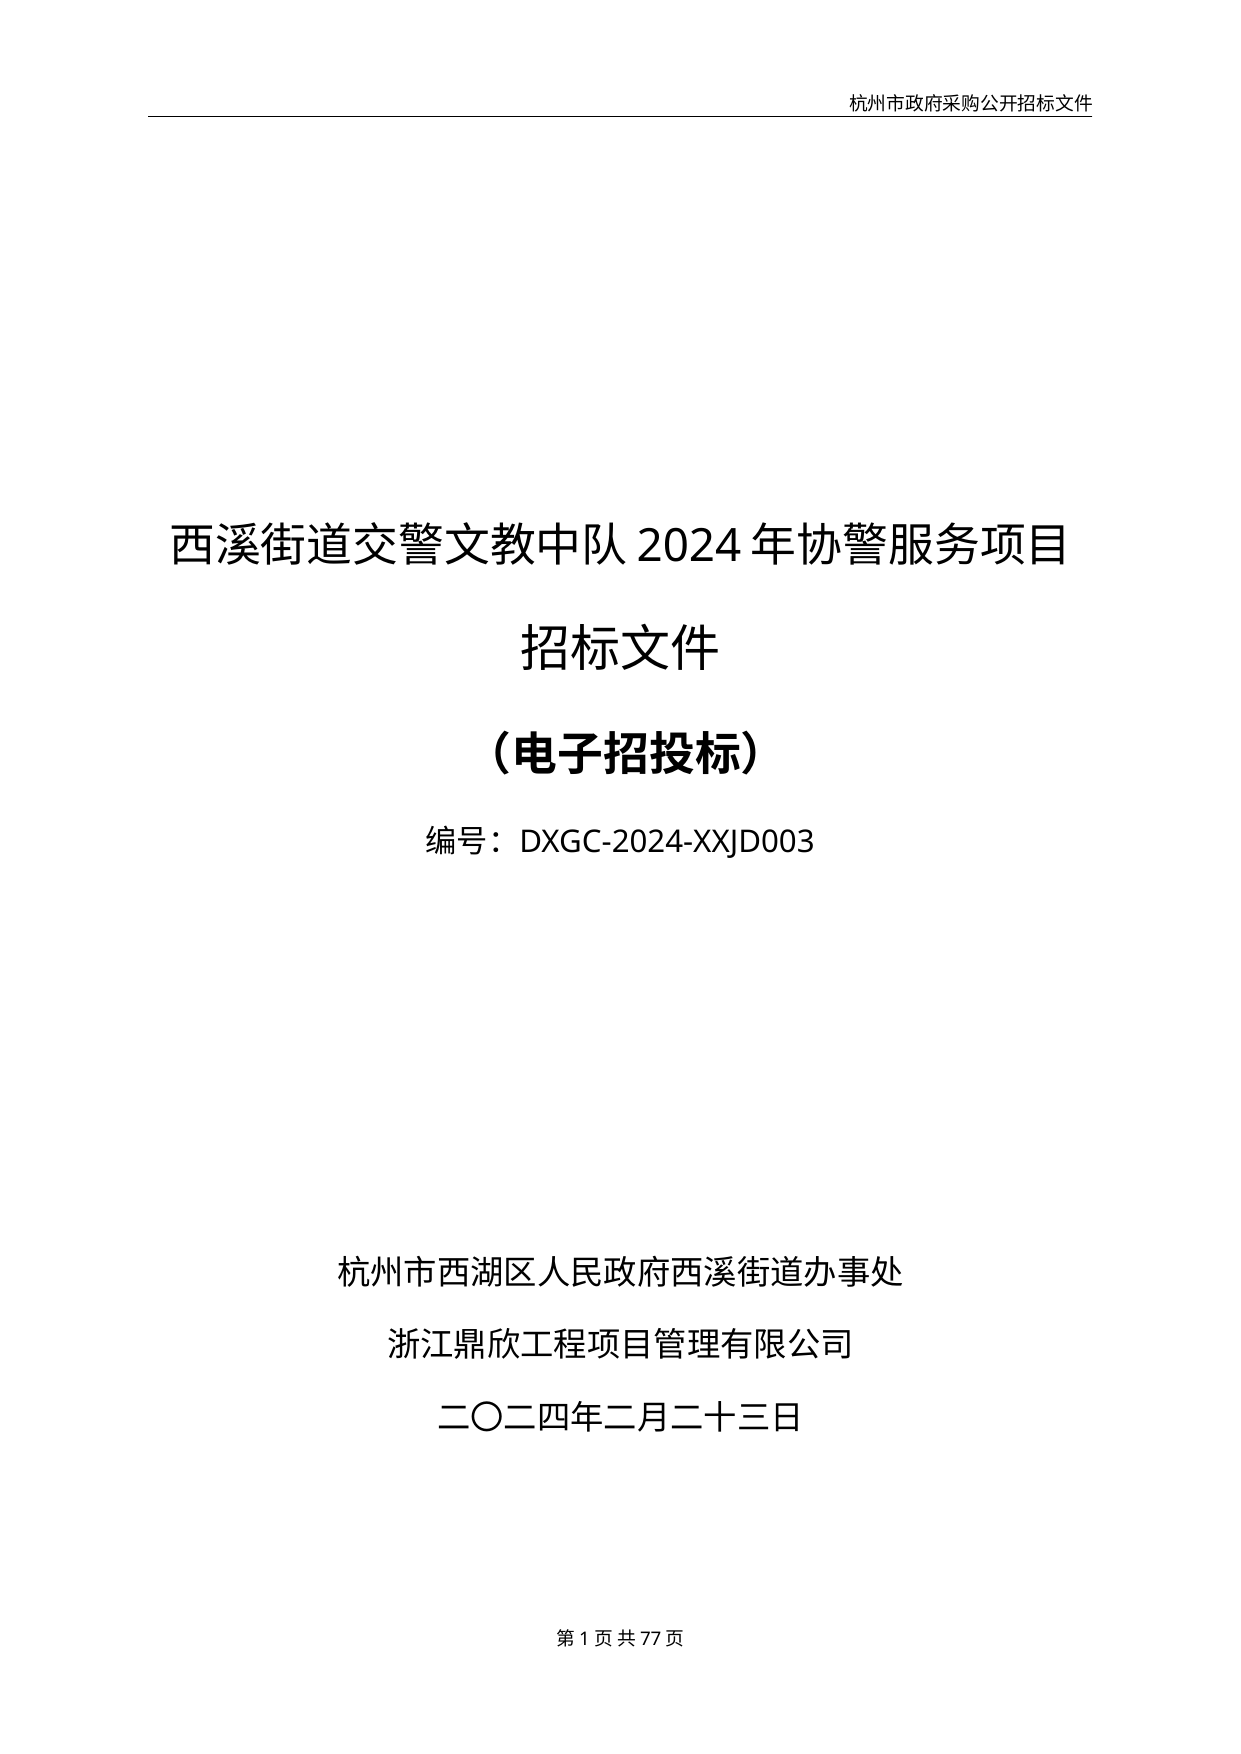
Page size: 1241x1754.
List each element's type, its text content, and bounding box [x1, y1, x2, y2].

text 浙江鼎欣工程项目管理有限公司 [148, 1318, 1092, 1366]
text 编号：DXGC-2024-XXJD003 [148, 817, 1092, 862]
text 招标文件 [148, 608, 1092, 681]
text （电子招投标） [148, 717, 1092, 783]
text 杭州市西湖区人民政府西溪街道办事处 [148, 1246, 1092, 1294]
text 二〇二四年二月二十三日 [148, 1390, 1092, 1439]
text 西溪街道交警文教中队2024年协警服务项目 [148, 509, 1092, 575]
